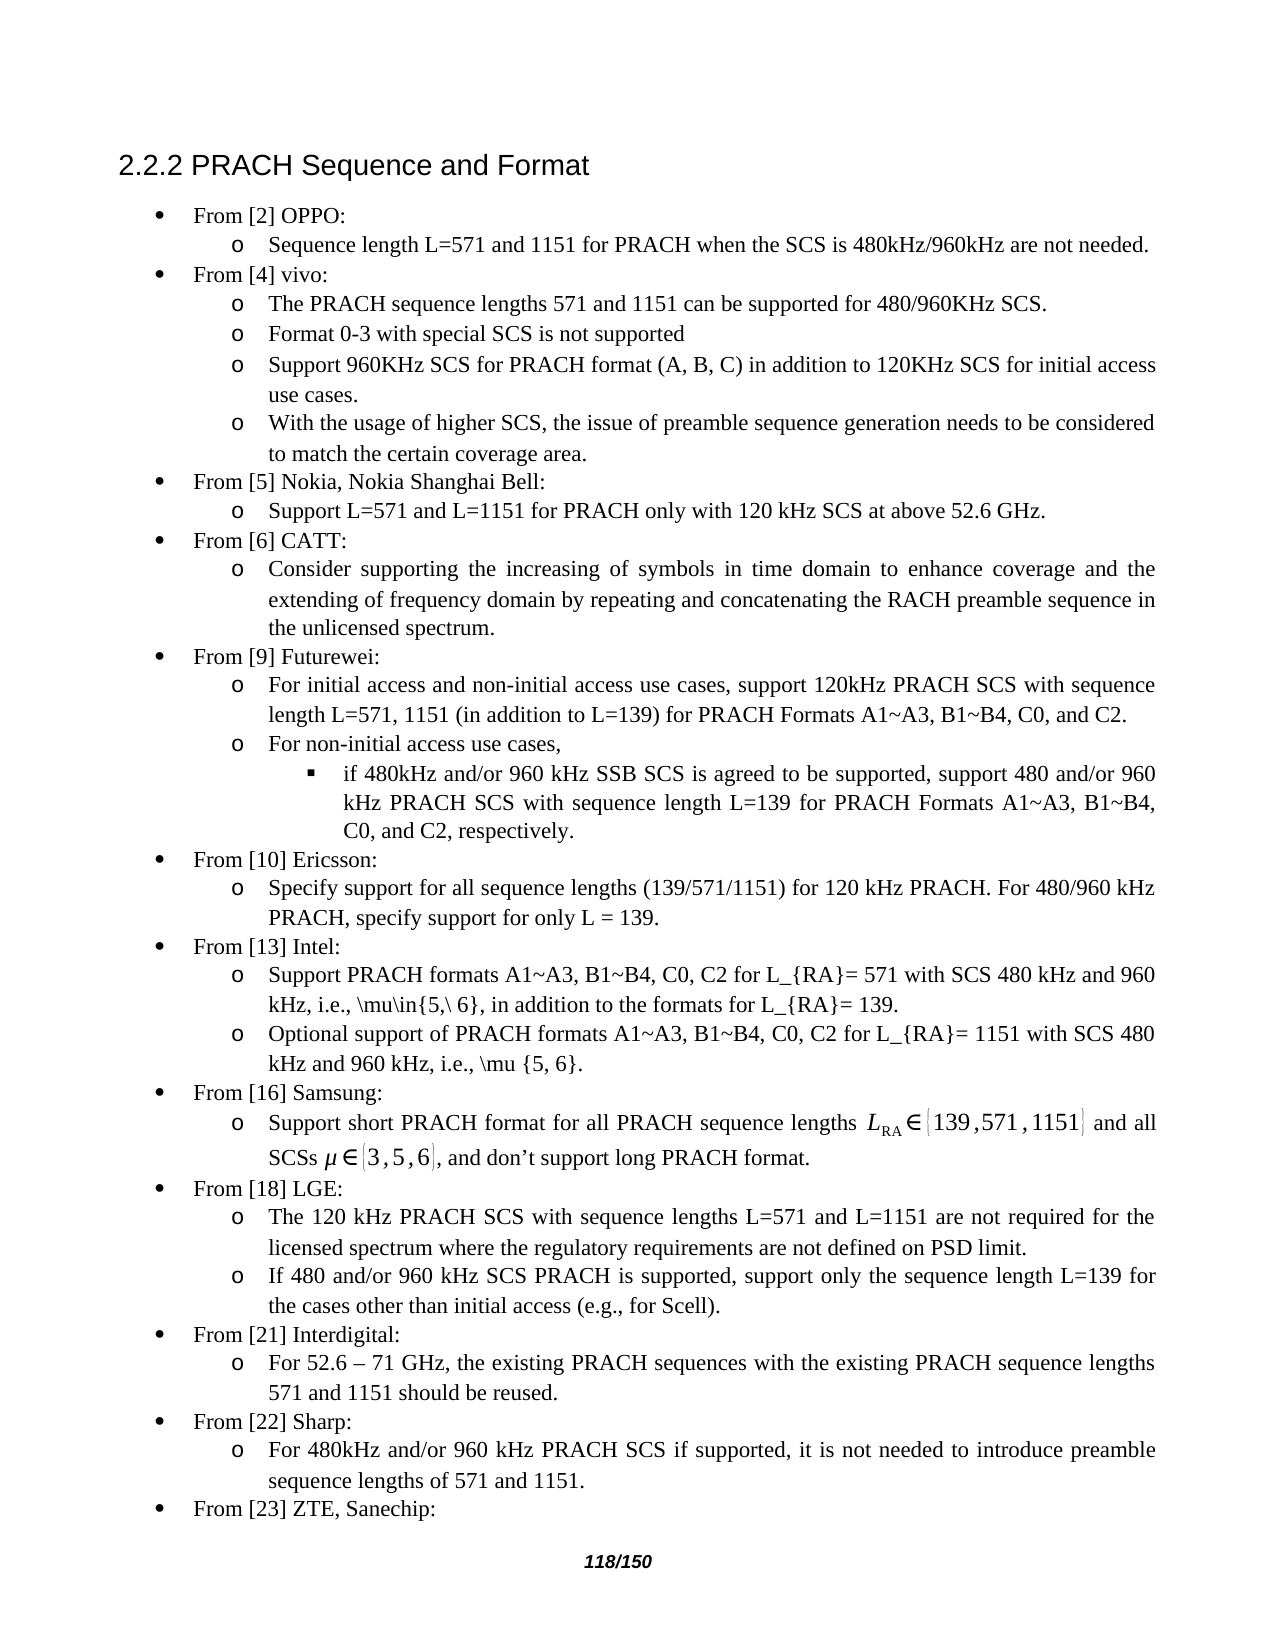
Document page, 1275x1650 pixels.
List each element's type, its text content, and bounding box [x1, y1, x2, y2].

list For initial access and non-initial access use cases, support 120kHz PRACH SCS with sequence length L=571, 1151 (in addition to L=139) for PRACH Formats A1~A3, B1~B4, C0, and C2. [231, 671, 1157, 728]
list From [4] vivo: [156, 261, 1157, 288]
list From [6] CATT: [156, 527, 1157, 553]
list With the usage of higher SCS, the issue of preamble sequence generation needs to be considered to match the certain coverage area. [231, 409, 1157, 466]
list From [13] Intel: [156, 933, 1157, 959]
list From [2] OPPO: [156, 203, 1157, 229]
list Format 0-3 with special SCS is not supported [231, 320, 1157, 348]
list For 52.6 – 71 GHz, the existing PRACH sequences with the existing PRACH sequence lengths 571 and 1151 should be reused. [231, 1349, 1157, 1406]
list From [21] Interdigital: [156, 1321, 1157, 1347]
list Optional support of PRACH formats A1~A3, B1~B4, C0, C2 for L_{RA}= 1151 with SCS 480 kHz and 960 kHz, i.e., \mu {5, 6}. [231, 1020, 1157, 1077]
subtitle 2.2.2 PRACH Sequence and Format [118, 148, 1157, 181]
list From [5] Nokia, Nokia Shanghai Bell: [156, 468, 1157, 494]
list For 480kHz and/or 960 kHz PRACH SCS if supported, it is not needed to introduce preamble sequence lengths of 571 and 1151. [231, 1436, 1157, 1493]
list From [16] Samsung: [156, 1079, 1157, 1105]
list From [9] Futurewei: [156, 643, 1157, 669]
list From [23] ZTE, Sanechip: [156, 1495, 1157, 1521]
list From [10] Ericsson: [156, 846, 1157, 872]
list Consider supporting the increasing of symbols in time domain to enhance coverage and the extending of frequency domain by repeating and concatenating the RACH preamble sequence in the unlicensed spectrum. [231, 556, 1157, 641]
list The 120 kHz PRACH SCS with sequence lengths L=571 and L=1151 are not required for the licensed spectrum where the regulatory requirements are not defined on PSD limit. [231, 1203, 1157, 1260]
list Support 960KHz SCS for PRACH format (A, B, C) in addition to 120KHz SCS for initial access use cases. [231, 351, 1157, 407]
list Sequence length L=571 and 1151 for PRACH when the SCS is 480kHz/960kHz are not needed. [231, 231, 1157, 259]
list For non-initial access use cases, [231, 730, 1157, 758]
list Support L=571 and L=1151 for PRACH only with 120 kHz SCS at above 52.6 GHz. [231, 497, 1157, 525]
list Specify support for all sequence lengths (139/571/1151) for 120 kHz PRACH. For 480/960 kHz PRACH, specify support for only L = 139. [231, 874, 1157, 931]
list If 480 and/or 960 kHz SCS PRACH is supported, support only the sequence length L=139 for the cases other than initial access (e.g., for Scell). [231, 1262, 1157, 1319]
list The PRACH sequence lengths 571 and 1151 can be supported for 480/960KHz SCS. [231, 290, 1157, 318]
list Support PRACH formats A1~A3, B1~B4, C0, C2 for L_{RA}= 571 with SCS 480 kHz and 960 kHz, i.e., \mu\in{5,\ 6}, in addition to the formats for L_{RA}= 139. [231, 961, 1157, 1018]
list if 480kHz and/or 960 kHz SSB SCS is agreed to be supported, support 480 and/or 960 kHz PRACH SCS with sequence length L=139 for PRACH Formats A1~A3, B1~B4, C0, and C2, respectively. [306, 760, 1157, 843]
list Support short PRACH format for all PRACH sequence lengths and all SCSs , and don’t support long PRACH format. [231, 1107, 1157, 1173]
list From [22] Sharp: [156, 1408, 1157, 1434]
